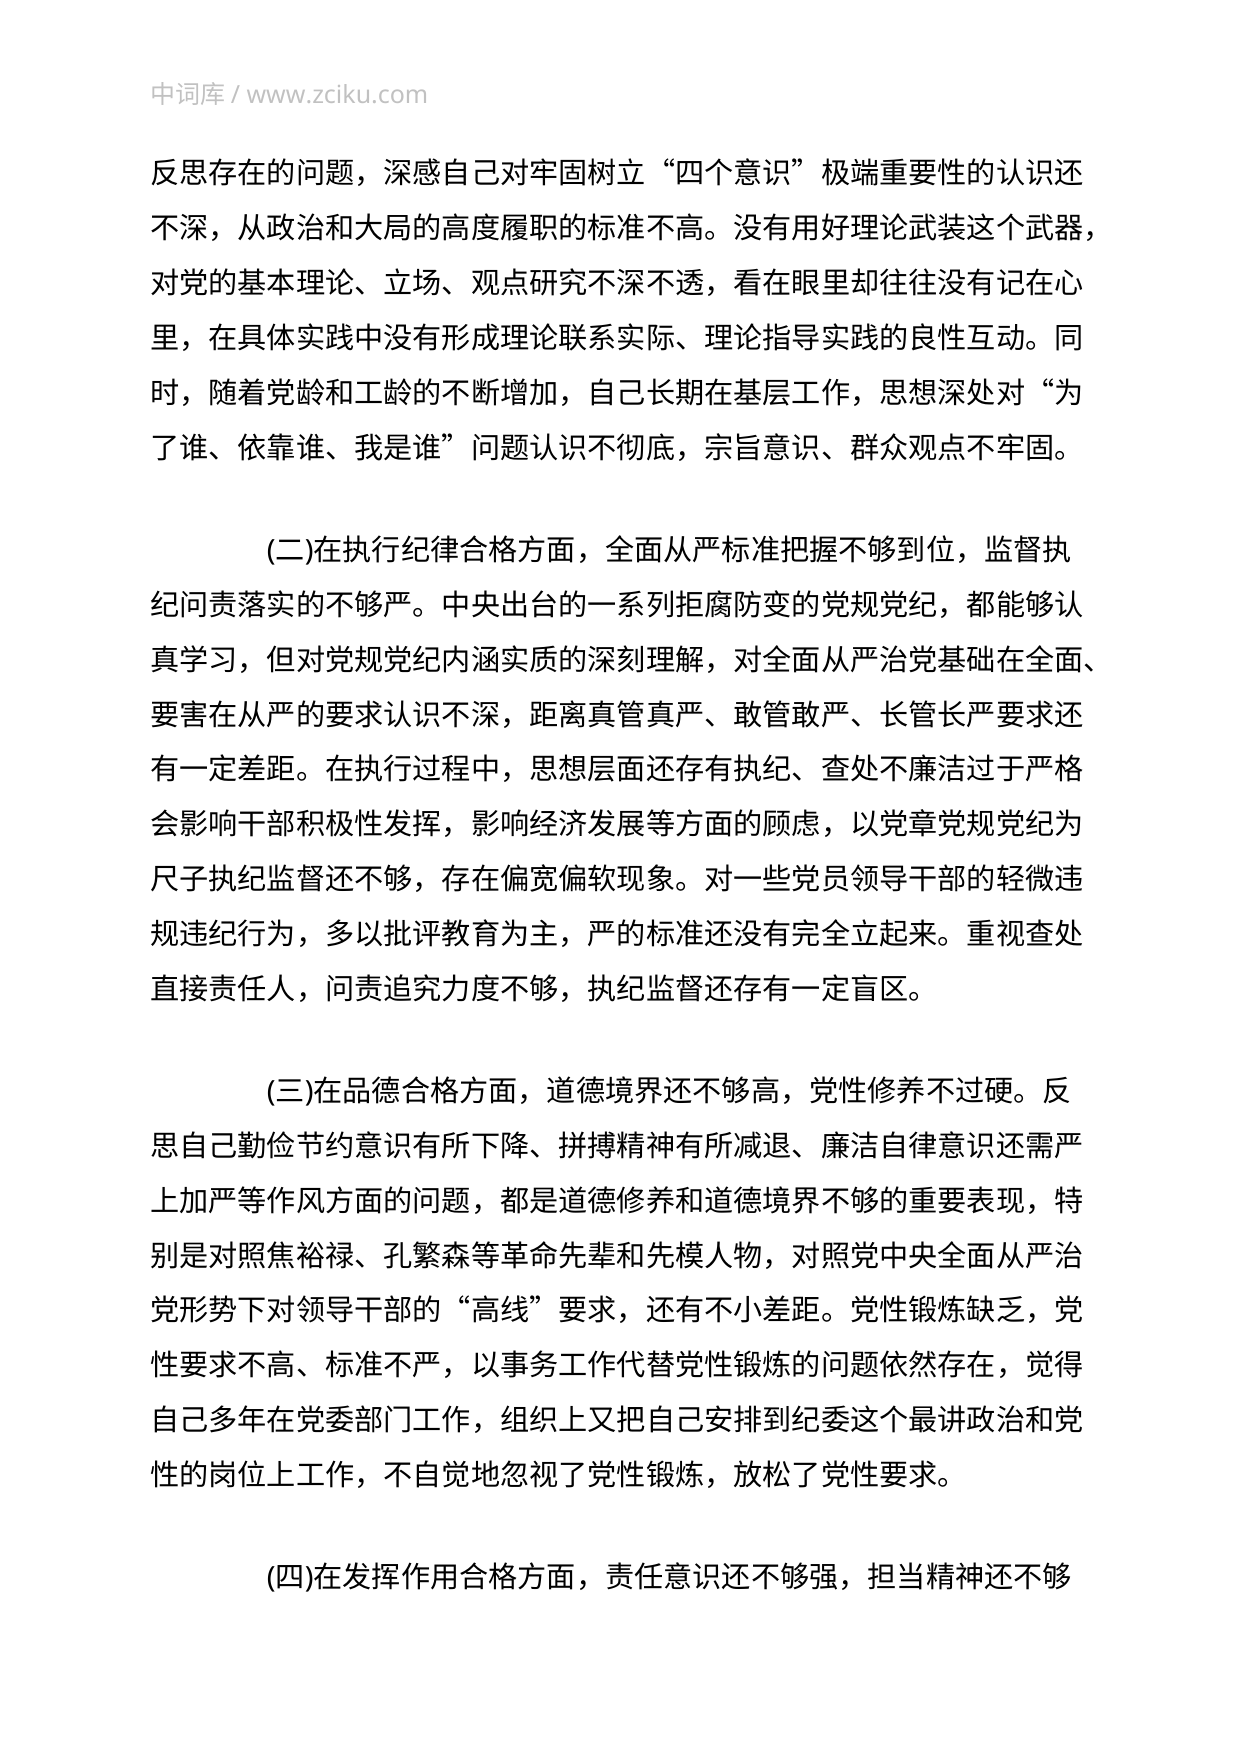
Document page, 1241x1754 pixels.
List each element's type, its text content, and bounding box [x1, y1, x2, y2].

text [150, 150, 1090, 467]
text (二)在执行纪律合格方面，全面从严标准把握不够到位，监督执纪问责落实的不够严。中央出台的一系列拒腐防变的党规党纪，都能够认真学习，但对党规党纪内涵实质的深刻理解，对全面从严治党基础在全面、要害在从严的要求认识不深，距离真管真严、敢管敢严、长管长严要求还有一定差距。在执行过程中，思想层面还存有执纪、查处不廉洁过于严格会影响干部积极性发挥，影响经济发展等方面的顾虑，以党章党规党纪为尺子执纪监督还不够，存在偏宽偏软现象。对一些党员领导干部的轻微违规违纪行为，多以批评教育为主，严的标准还没有完全立起来。重视查处直接责任人，问责追究力度不够，执纪监督还存有一定盲区。 [150, 526, 1090, 1008]
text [150, 1553, 1090, 1596]
text (三)在品德合格方面，道德境界还不够高，党性修养不过硬。反思自己勤俭节约意识有所下降、拼搏精神有所减退、廉洁自律意识还需严上加严等作风方面的问题，都是道德修养和道德境界不够的重要表现，特别是对照焦裕禄、孔繁森等革命先辈和先模人物，对照党中央全面从严治党形势下对领导干部的“高线”要求，还有不小差距。党性锻炼缺乏，党性要求不高、标准不严，以事务工作代替党性锻炼的问题依然存在，觉得自己多年在党委部门工作，组织上又把自己安排到纪委这个最讲政治和党性的岗位上工作，不自觉地忽视了党性锻炼，放松了党性要求。 [150, 1067, 1090, 1494]
